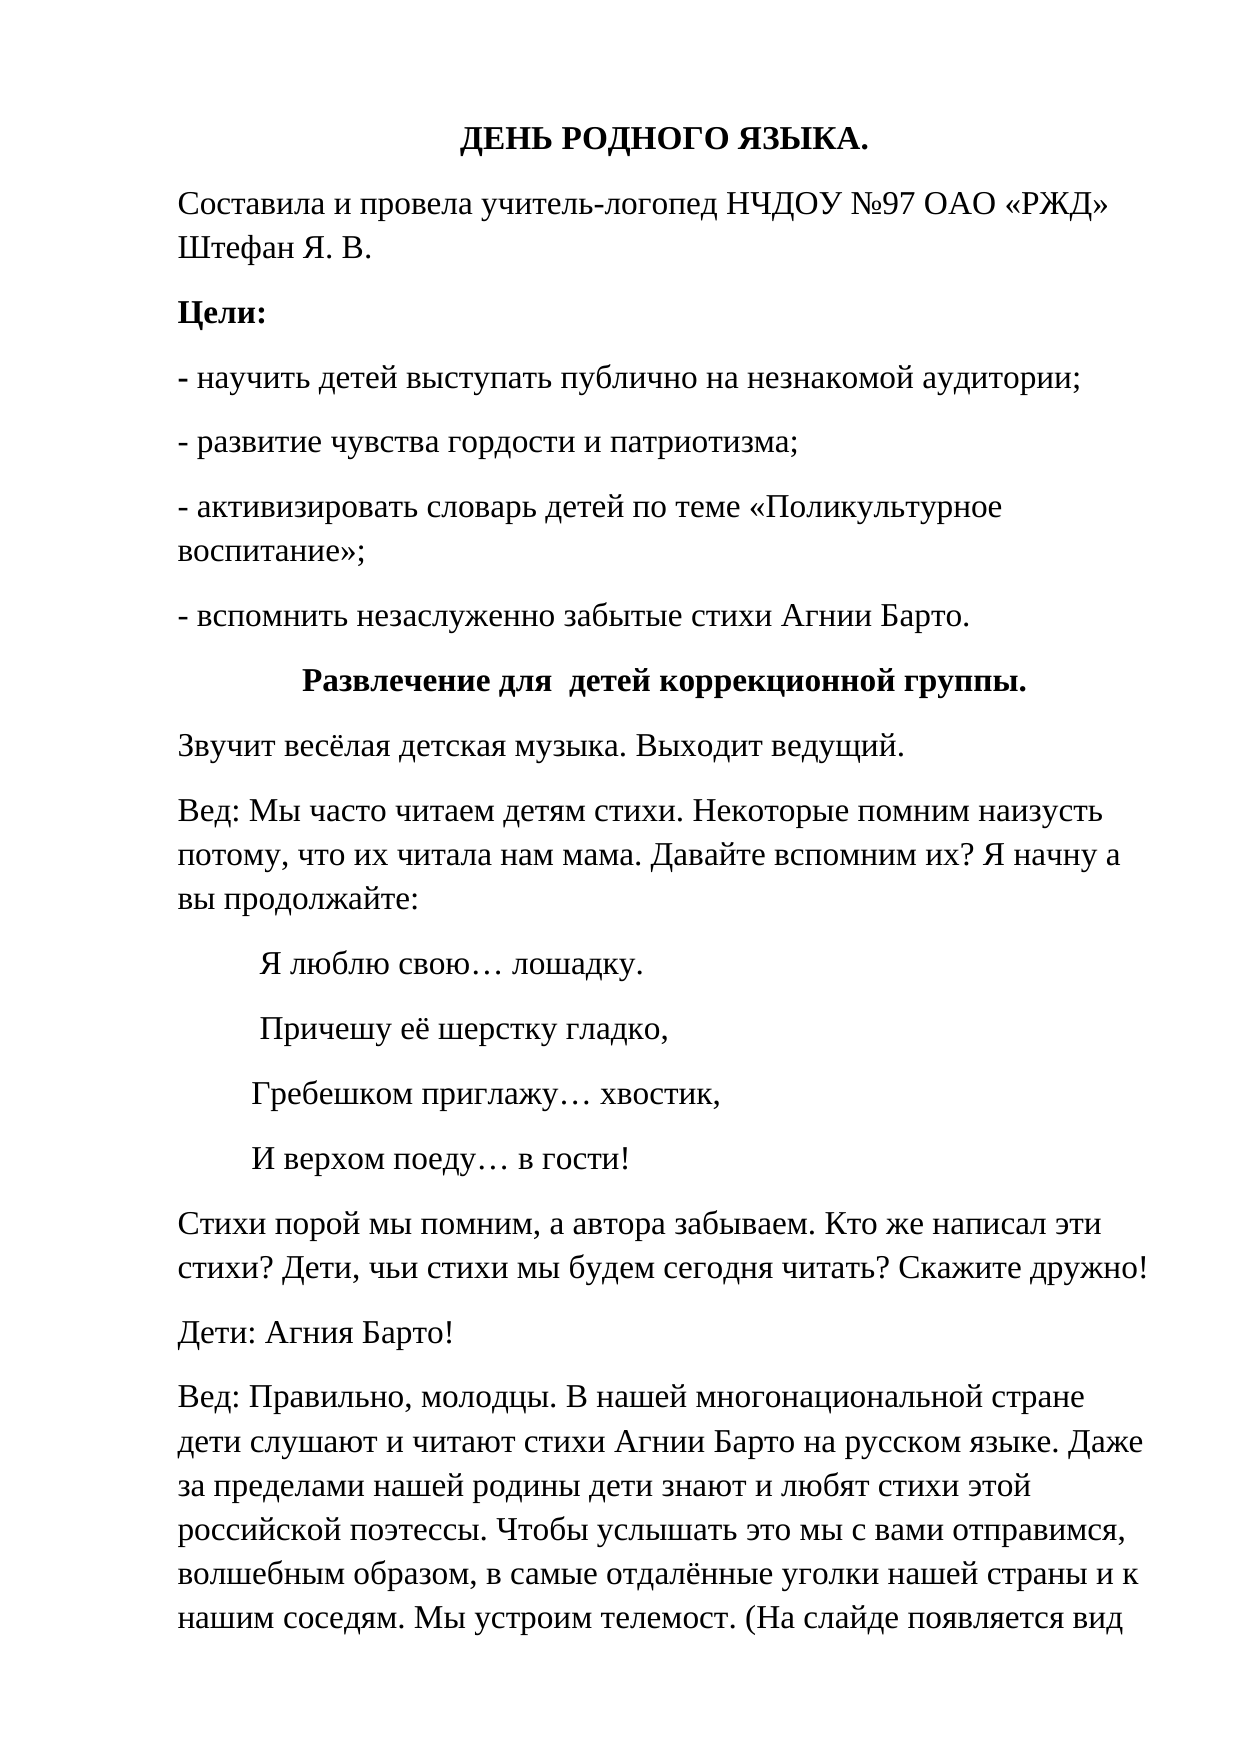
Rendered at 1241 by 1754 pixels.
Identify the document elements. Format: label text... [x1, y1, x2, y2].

text Я люблю свою… лошадку. [251, 943, 1152, 982]
text И верхом поеду… в гости! [251, 1138, 1152, 1176]
text - научить детей выступать публично на незнакомой аудитории; [177, 357, 1152, 395]
text Причешу её шерстку гладко, [251, 1008, 1152, 1047]
text Стихи порой мы помним, а автора забываем. Кто же написал эти стихи? Дети, чьи стихи мы будем сегодня читать? Скажите дружно! [177, 1203, 1152, 1285]
text ДЕНЬ РОДНОГО ЯЗЫКА. [177, 118, 1152, 156]
text Дети: Агния Барто! [177, 1312, 1152, 1350]
text Гребешком приглажу… хвостик, [251, 1073, 1152, 1111]
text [177, 1377, 1152, 1635]
text Развлечение для детей коррекционной группы. [177, 661, 1152, 699]
text Составила и провела учитель-логопед НЧДОУ №97 ОАО «РЖД» Штефан Я. В. [177, 183, 1152, 265]
text Вед: Мы часто читаем детям стихи. Некоторые помним наизусть потому, что их читала нам мама. Давайте вспомним их? Я начну а вы продолжайте: [177, 790, 1152, 917]
text - развитие чувства гордости и патриотизма; [177, 422, 1152, 460]
text Звучит весёлая детская музыка. Выходит ведущий. [177, 725, 1152, 764]
text - вспомнить незаслуженно забытые стихи Агнии Барто. [177, 596, 1152, 634]
text Цели: [177, 292, 1152, 330]
text - активизировать словарь детей по теме «Поликультурное воспитание»; [177, 487, 1152, 569]
